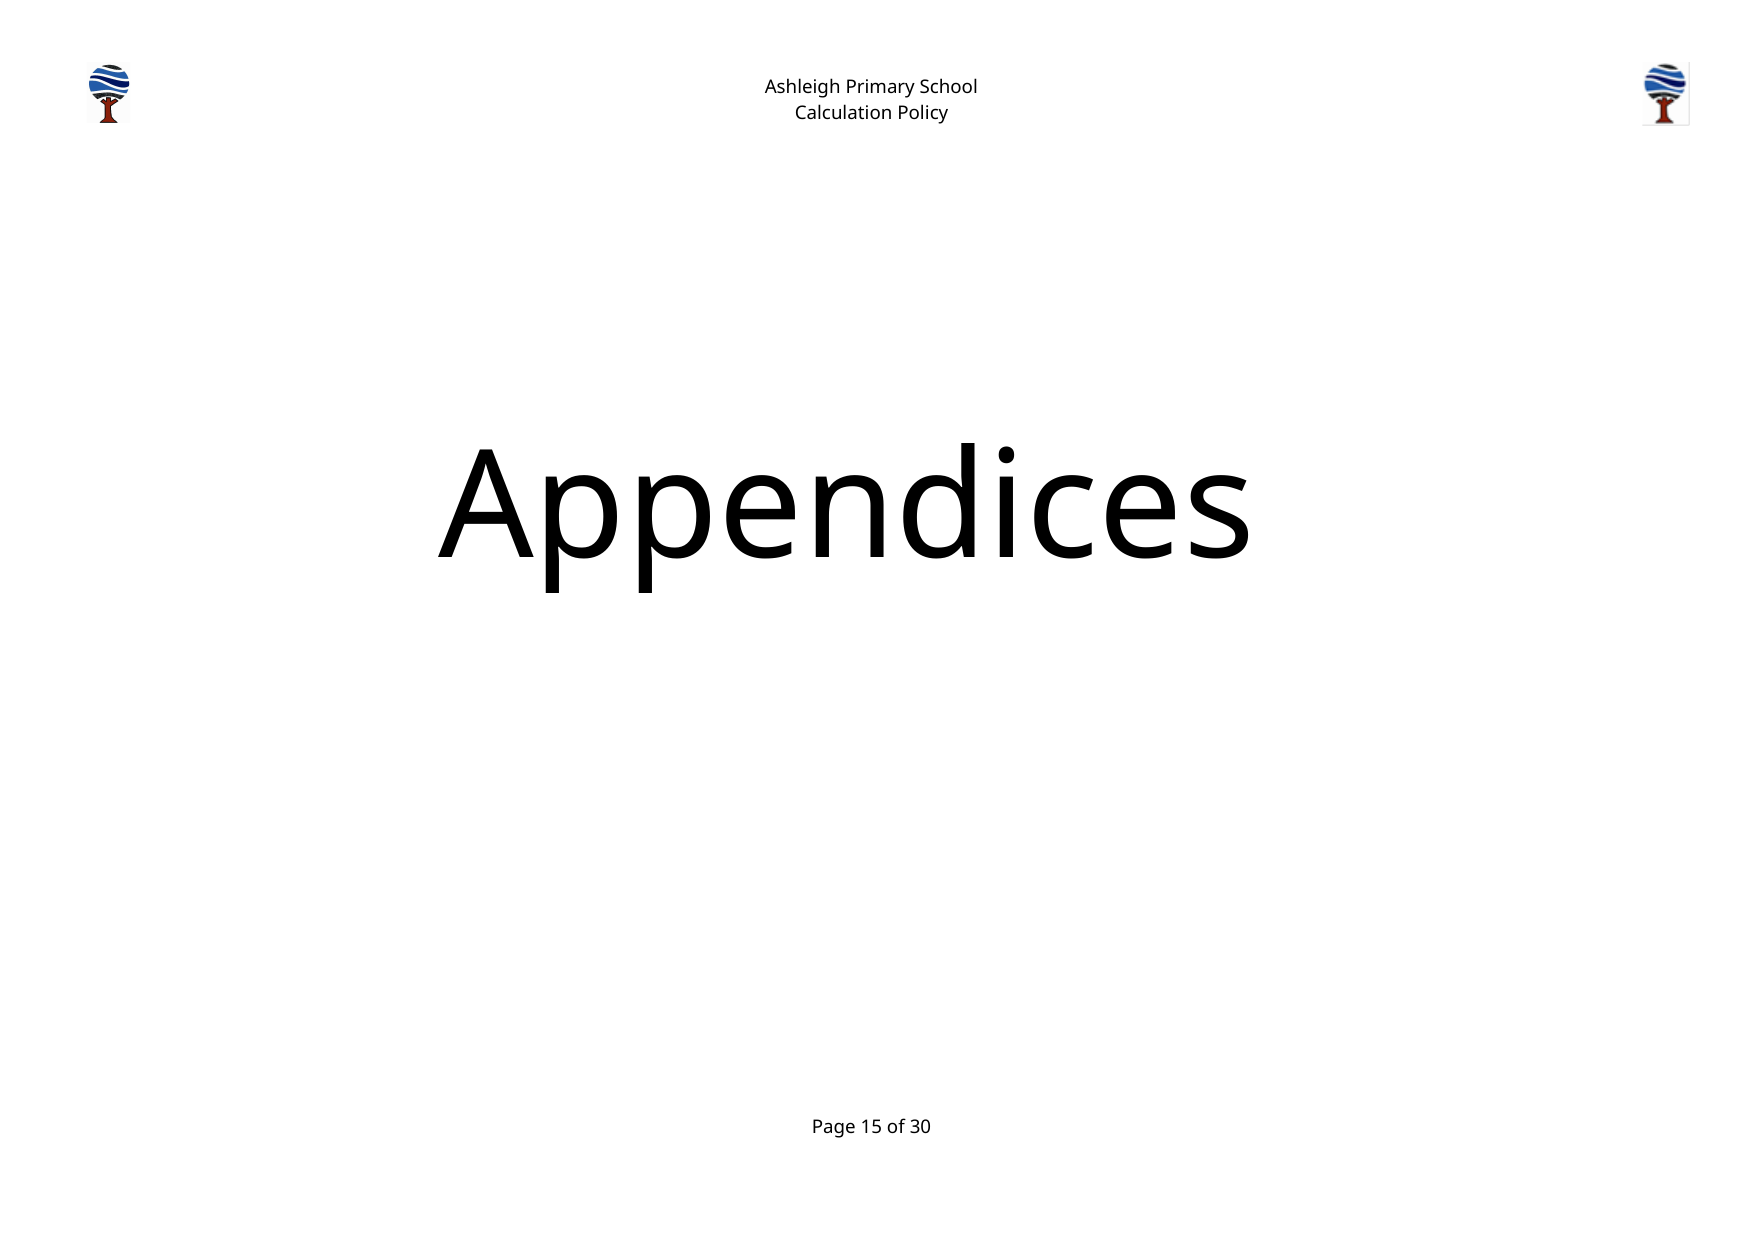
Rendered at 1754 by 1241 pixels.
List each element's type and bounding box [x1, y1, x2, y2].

picture [1642, 62, 1691, 127]
picture [86, 62, 131, 122]
